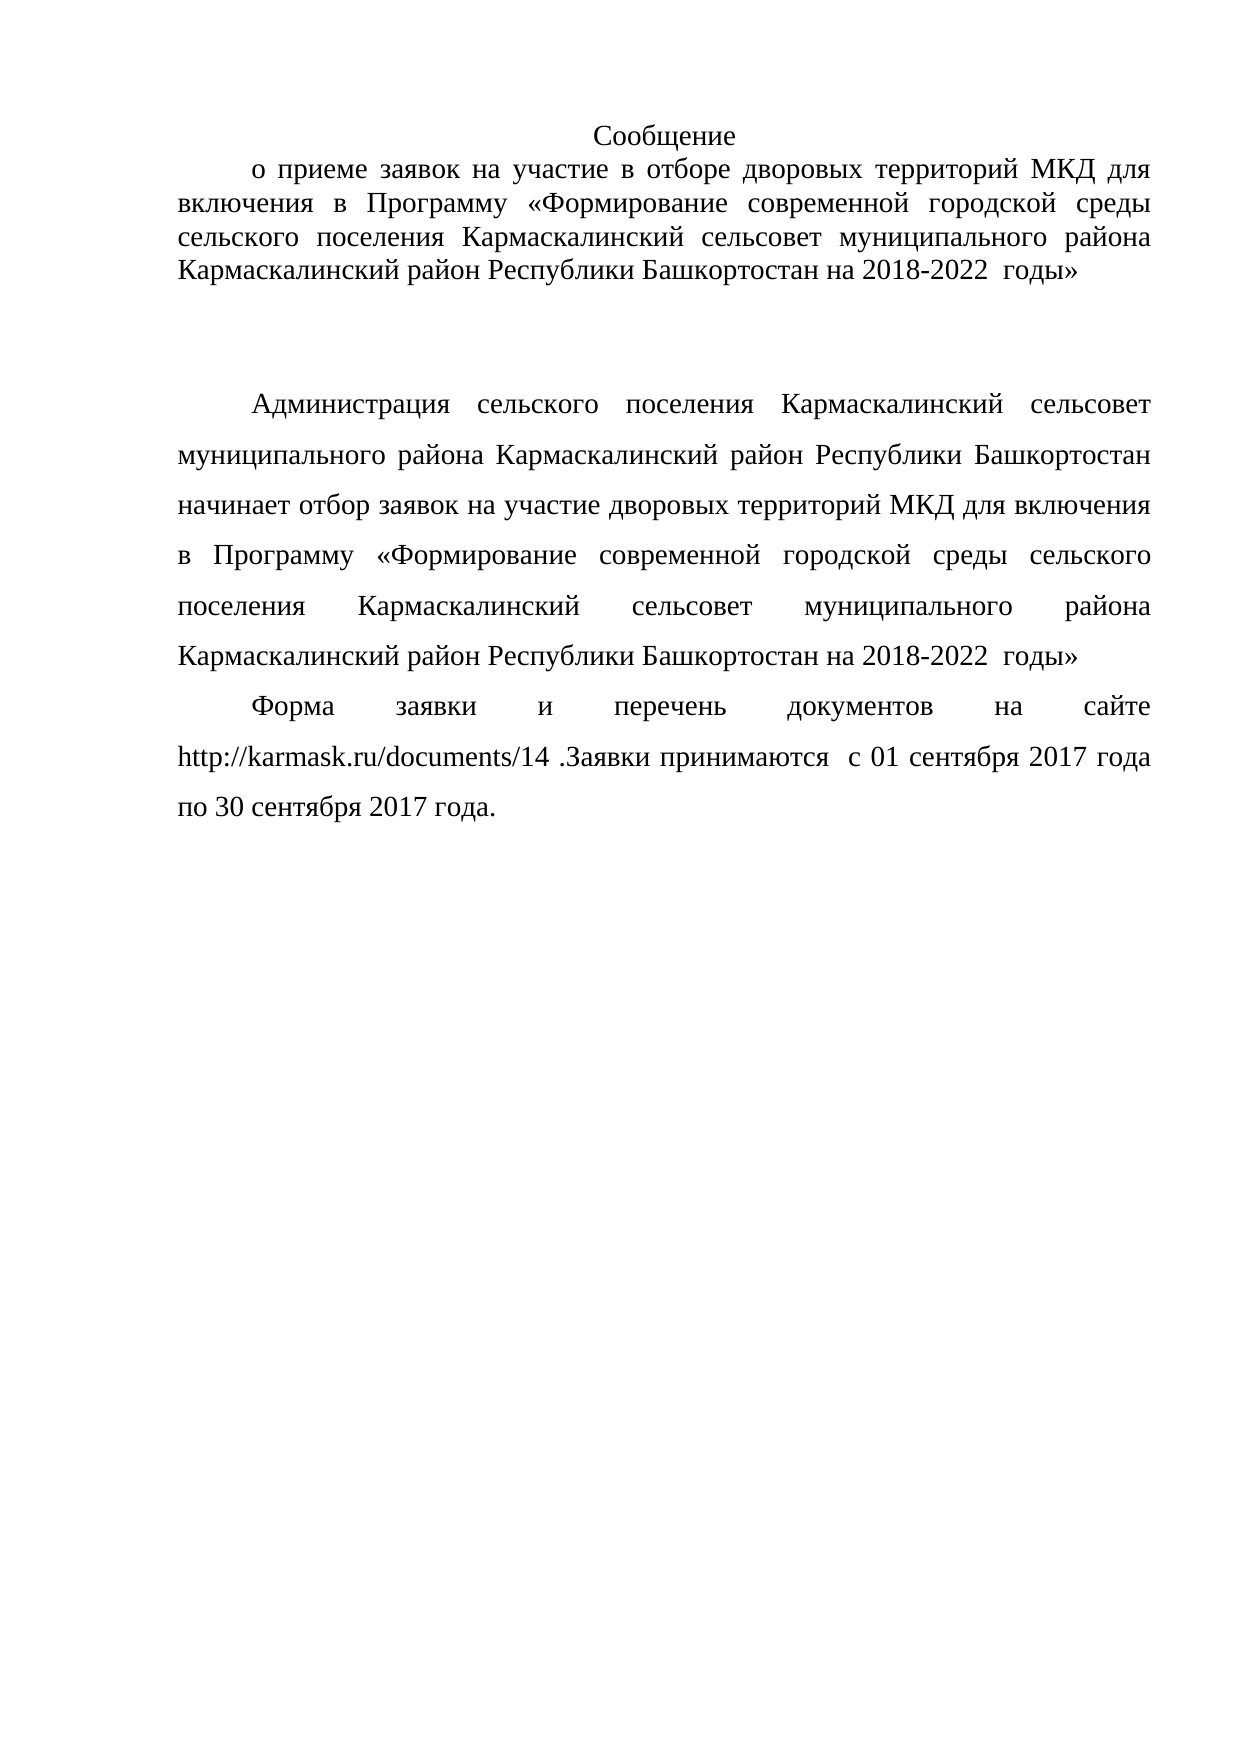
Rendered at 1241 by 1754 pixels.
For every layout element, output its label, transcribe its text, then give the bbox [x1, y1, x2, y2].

text Сообщение [177, 118, 1152, 152]
text Администрация сельского поселения Кармаскалинский сельсовет муниципального района Кармаскалинский район Республики Башкортостан начинает отбор заявок на участие дворовых территорий МКД для включения в Программу «Формирование современной городской среды сельского поселения Кармаскалинский сельсовет муниципального района Кармаскалинский район Республики Башкортостан на 2018-2022 годы» [177, 386, 1152, 672]
text о приеме заявок на участие в отборе дворовых территорий МКД для включения в Программу «Формирование современной городской среды сельского поселения Кармаскалинский сельсовет муниципального района Кармаскалинский район Республики Башкортостан на 2018-2022 годы» [177, 152, 1152, 286]
text Форма заявки и перечень документов на сайте http://karmask.ru/documents/14 .Заявки принимаются с 01 сентября 2017 года по 30 сентября 2017 года. [177, 688, 1152, 822]
